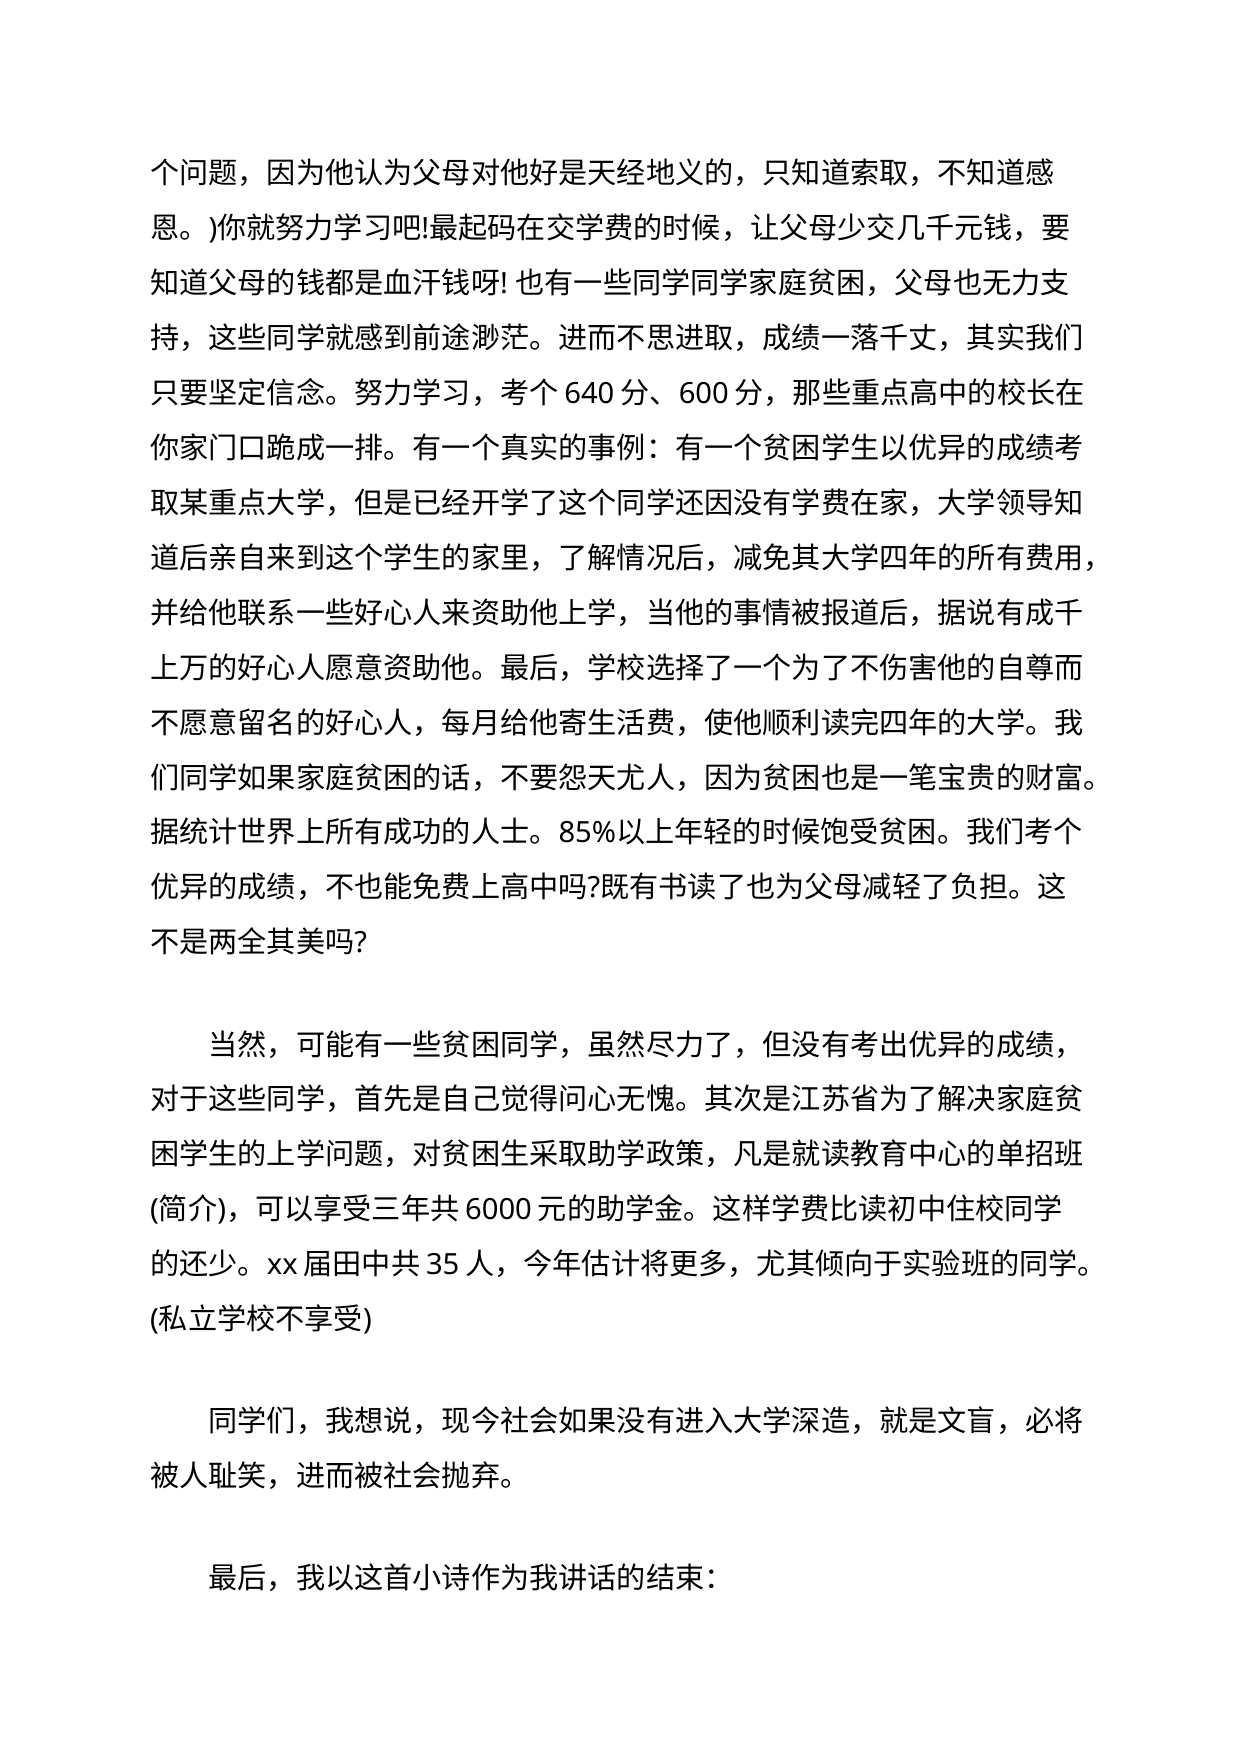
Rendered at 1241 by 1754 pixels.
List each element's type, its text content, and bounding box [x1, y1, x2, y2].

text 最后，我以这首小诗作为我讲话的结束： [150, 1554, 1090, 1597]
text 当然，可能有一些贫困同学，虽然尽力了，但没有考出优异的成绩，对于这些同学，首先是自己觉得问心无愧。其次是江苏省为了解决家庭贫困学生的上学问题，对贫困生采取助学政策，凡是就读教育中心的单招班(简介)，可以享受三年共6000元的助学金。这样学费比读初中住校同学的还少。xx届田中共35人，今年估计将更多，尤其倾向于实验班的同学。(私立学校不享受) [150, 1021, 1090, 1338]
text 同学们，我想说，现今社会如果没有进入大学深造，就是文盲，必将被人耻笑，进而被社会抛弃。 [150, 1398, 1090, 1495]
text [150, 150, 1090, 961]
